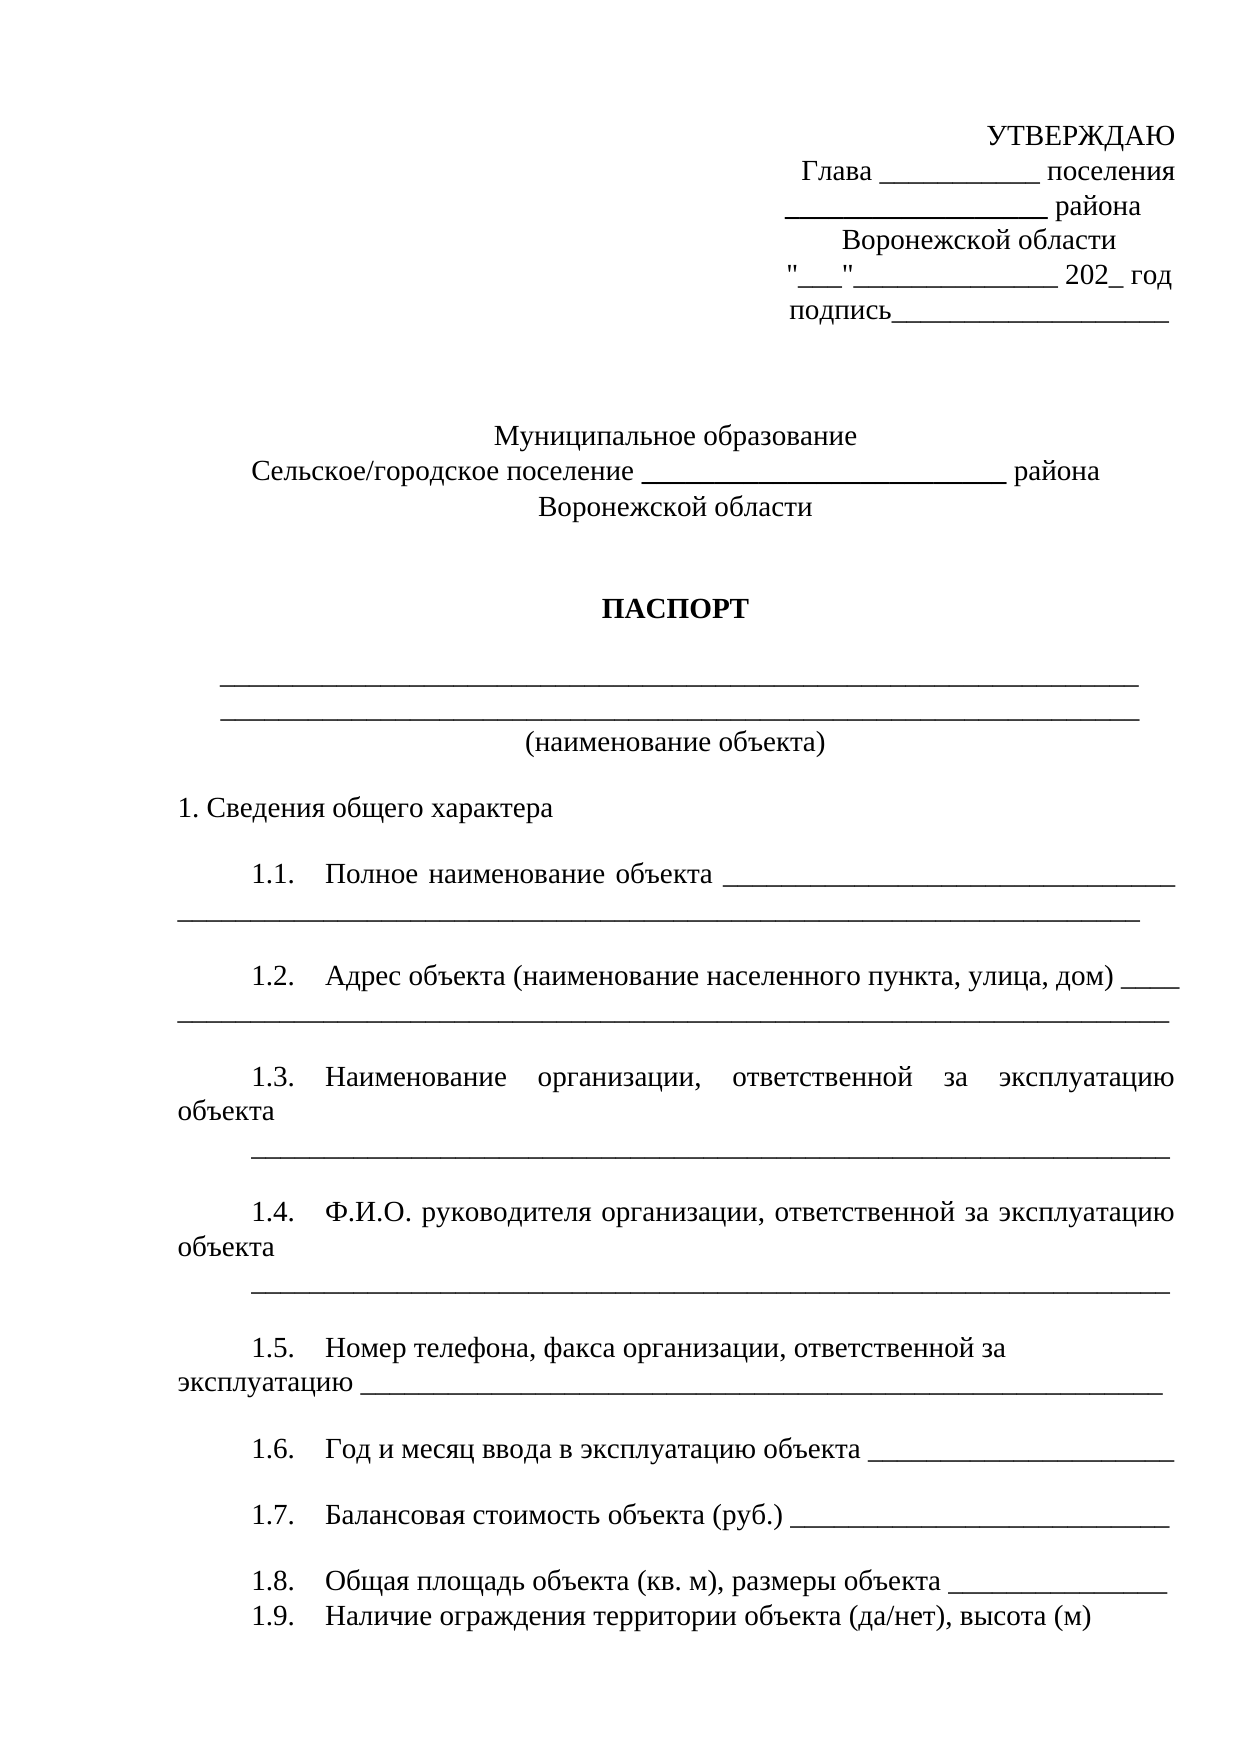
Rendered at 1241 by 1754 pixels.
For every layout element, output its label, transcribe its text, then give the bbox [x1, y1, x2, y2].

list Ф.И.О. руководителя организации, ответственной за эксплуатацию объекта [177, 1194, 1175, 1262]
text Воронежской области [413, 489, 938, 523]
text УТВЕРЖДАЮ [177, 118, 1175, 152]
list Сведения общего характера [177, 790, 1175, 824]
text (наименование объекта) [413, 724, 938, 757]
list Полное наименование объекта _______________________________ __________________________________________________________________ [177, 857, 1175, 924]
list Общая площадь объекта (кв. м), размеры объекта _______________ [177, 1563, 1175, 1597]
text __________________ района Воронежской области "___"______________ 202_ год подпись___________________ [751, 188, 1175, 326]
text Глава ___________ поселения [177, 153, 1175, 186]
list Адрес объекта (наименование населенного пункта, улица, дом) ____ ____________________________________________________________________ [177, 958, 1181, 1026]
text _______________________________________________________________ _______________________________________________________________ [177, 657, 1181, 724]
list Номер телефона, факса организации, ответственной за эксплуатацию _______________________________________________________ [177, 1330, 1181, 1398]
list Наличие ограждения территории объекта (да/нет), высота (м) [177, 1598, 1175, 1632]
text ПАСПОРТ [227, 591, 1124, 625]
list Год и месяц ввода в эксплуатацию объекта _____________________ [177, 1431, 1175, 1464]
text Сельское/городское поселение _________________________ района [177, 453, 1173, 487]
text Муниципальное образование [413, 418, 938, 451]
text _______________________________________________________________ [177, 1263, 1181, 1297]
list Наименование организации, ответственной за эксплуатацию объекта [177, 1059, 1175, 1127]
list Балансовая стоимость объекта (руб.) __________________________ [177, 1497, 1175, 1531]
text _______________________________________________________________ [177, 1128, 1181, 1161]
